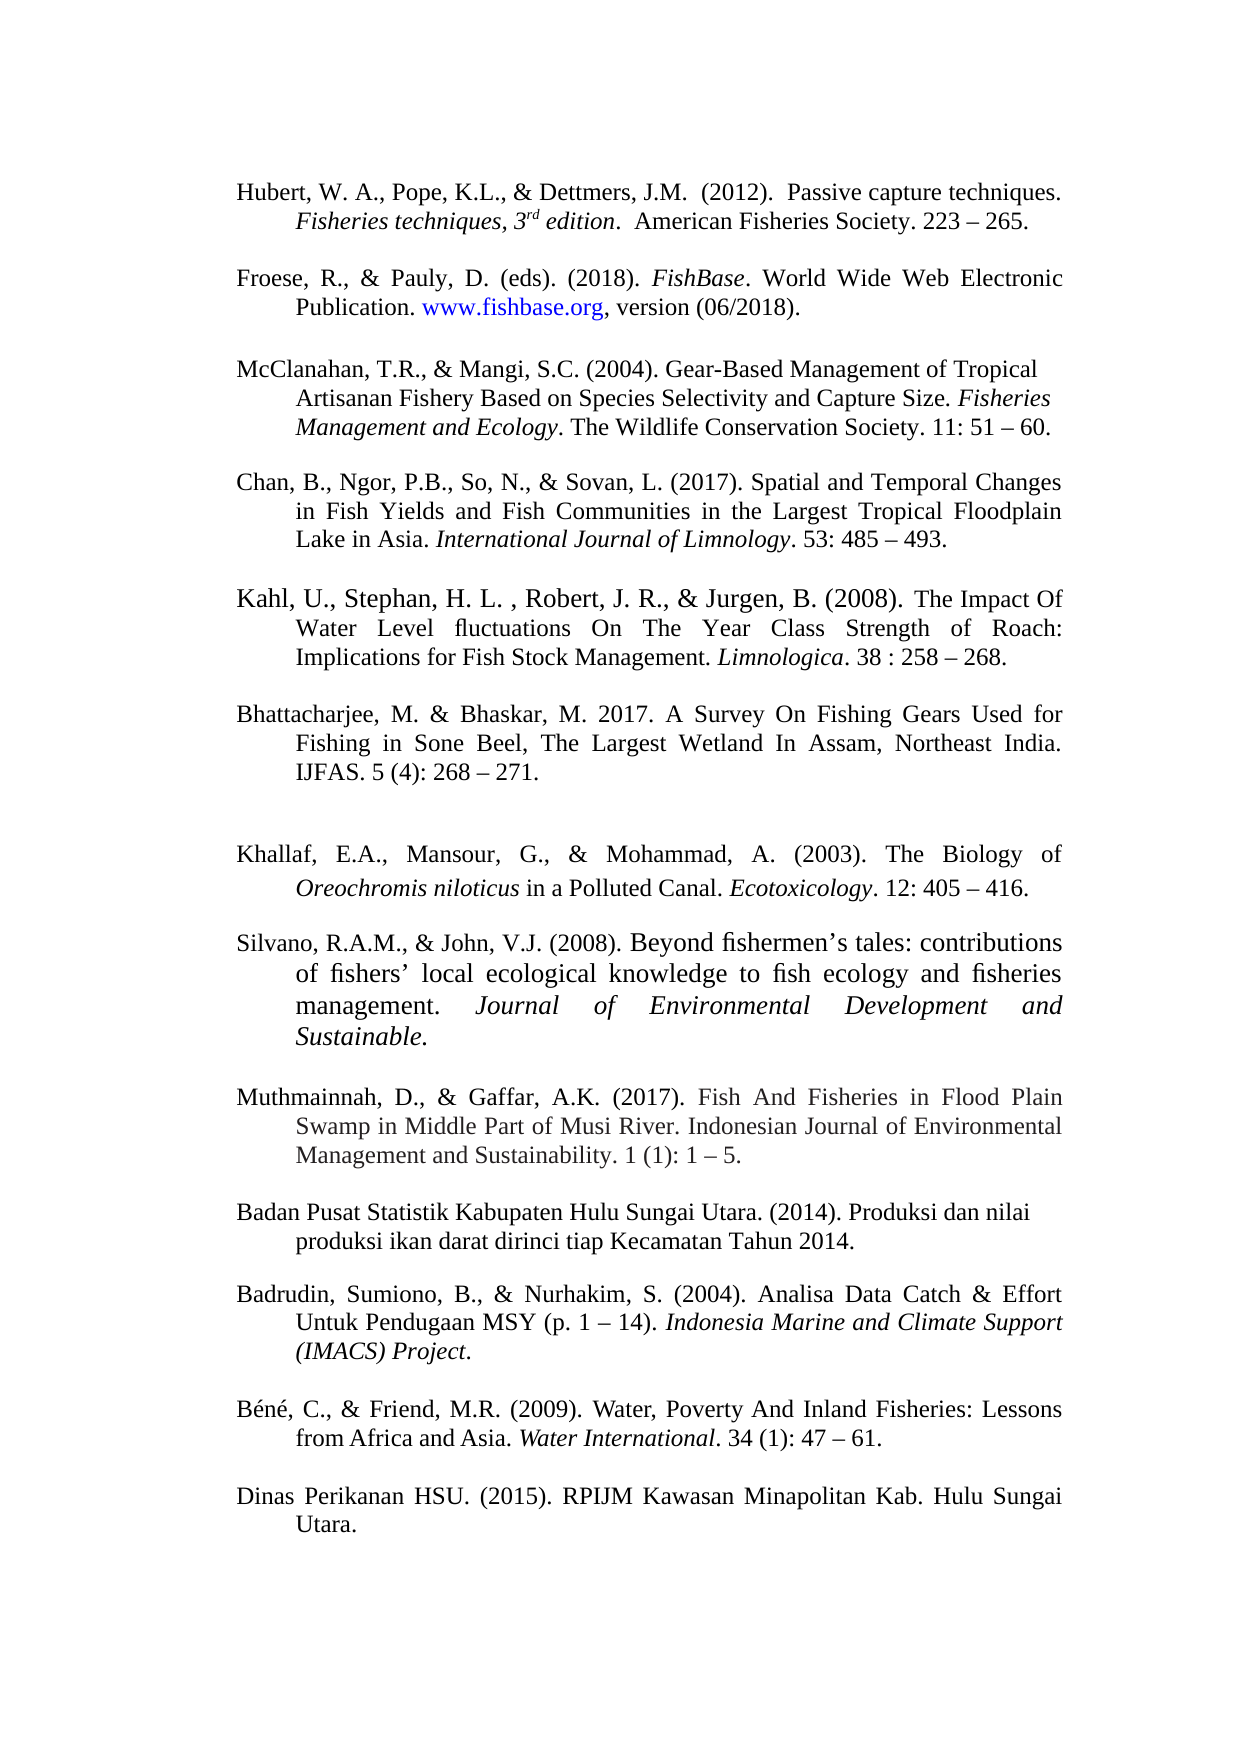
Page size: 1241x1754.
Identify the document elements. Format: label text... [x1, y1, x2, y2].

text McClanahan, T.R., & Mangi, S.C. (2004). Gear-Based Management of Tropical Artisanan Fishery Based on Species Selectivity and Capture Size. Fisheries Management and Ecology. The Wildlife Conservation Society. 11: 51 – 60. [236, 354, 1063, 441]
text Hubert, W. A., Pope, K.L., & Dettmers, J.M. (2012). Passive capture techniques. Fisheries techniques, 3rd edition. American Fisheries Society. 223 – 265. [236, 177, 1063, 235]
text Badan Pusat Statistik Kabupaten Hulu Sungai Utara. (2014). Produksi dan nilai produksi ikan darat dirinci tiap Kecamatan Tahun 2014. [236, 1197, 1063, 1255]
text Chan, B., Ngor, P.B., So, N., & Sovan, L. (2017). Spatial and Temporal Changes in Fish Yields and Fish Communities in the Largest Tropical Floodplain Lake in Asia. International Journal of Limnology. 53: 485 – 493. [236, 467, 1063, 553]
text Muthmainnah, D., & Gaffar, A.K. (2017). Fish And Fisheries in Flood Plain Swamp in Middle Part of Musi River. Indonesian Journal of Environmental Management and Sustainability. 1 (1): 1 – 5. [236, 1082, 1063, 1168]
text Dinas Perikanan HSU. (2015). RPIJM Kawasan Minapolitan Kab. Hulu Sungai Utara. [236, 1481, 1063, 1538]
text Silvano, R.A.M., & John, V.J. (2008). Beyond ﬁshermen’s tales: contributions of ﬁshers’ local ecological knowledge to ﬁsh ecology and ﬁsheries management. Journal of Environmental Development and Sustainable. [236, 926, 1063, 1051]
text Kahl, U., Stephan, H. L. , Robert, J. R., & Jurgen, B. (2008). The Impact Of Water Level ﬂuctuations On The Year Class Strength of Roach: Implications for Fish Stock Management. Limnologica. 38 : 258 – 268. [236, 582, 1063, 671]
text Froese, R., & Pauly, D. (eds). (2018). FishBase. World Wide Web Electronic Publication. www.fishbase.org, version (06/2018). [236, 263, 1063, 321]
text Bhattacharjee, M. & Bhaskar, M. 2017. A Survey On Fishing Gears Used for Fishing in Sone Beel, The Largest Wetland In Assam, Northeast India. IJFAS. 5 (4): 268 – 271. [236, 699, 1063, 786]
text Khallaf, E.A., Mansour, G., & Mohammad, A. (2003). The Biology of Oreochromis niloticus in a Polluted Canal. Ecotoxicology. 12: 405 – 416. [236, 839, 1063, 901]
text Badrudin, Sumiono, B., & Nurhakim, S. (2004). Analisa Data Catch & Effort Untuk Pendugaan MSY (p. 1 – 14). Indonesia Marine and Climate Support (IMACS) Project. [236, 1279, 1063, 1365]
subtitle Béné, C., & Friend, M.R. (2009). Water, Poverty And Inland Fisheries: Lessons from Africa and Asia. Water International. 34 (1): 47 – 61. [236, 1394, 1063, 1452]
